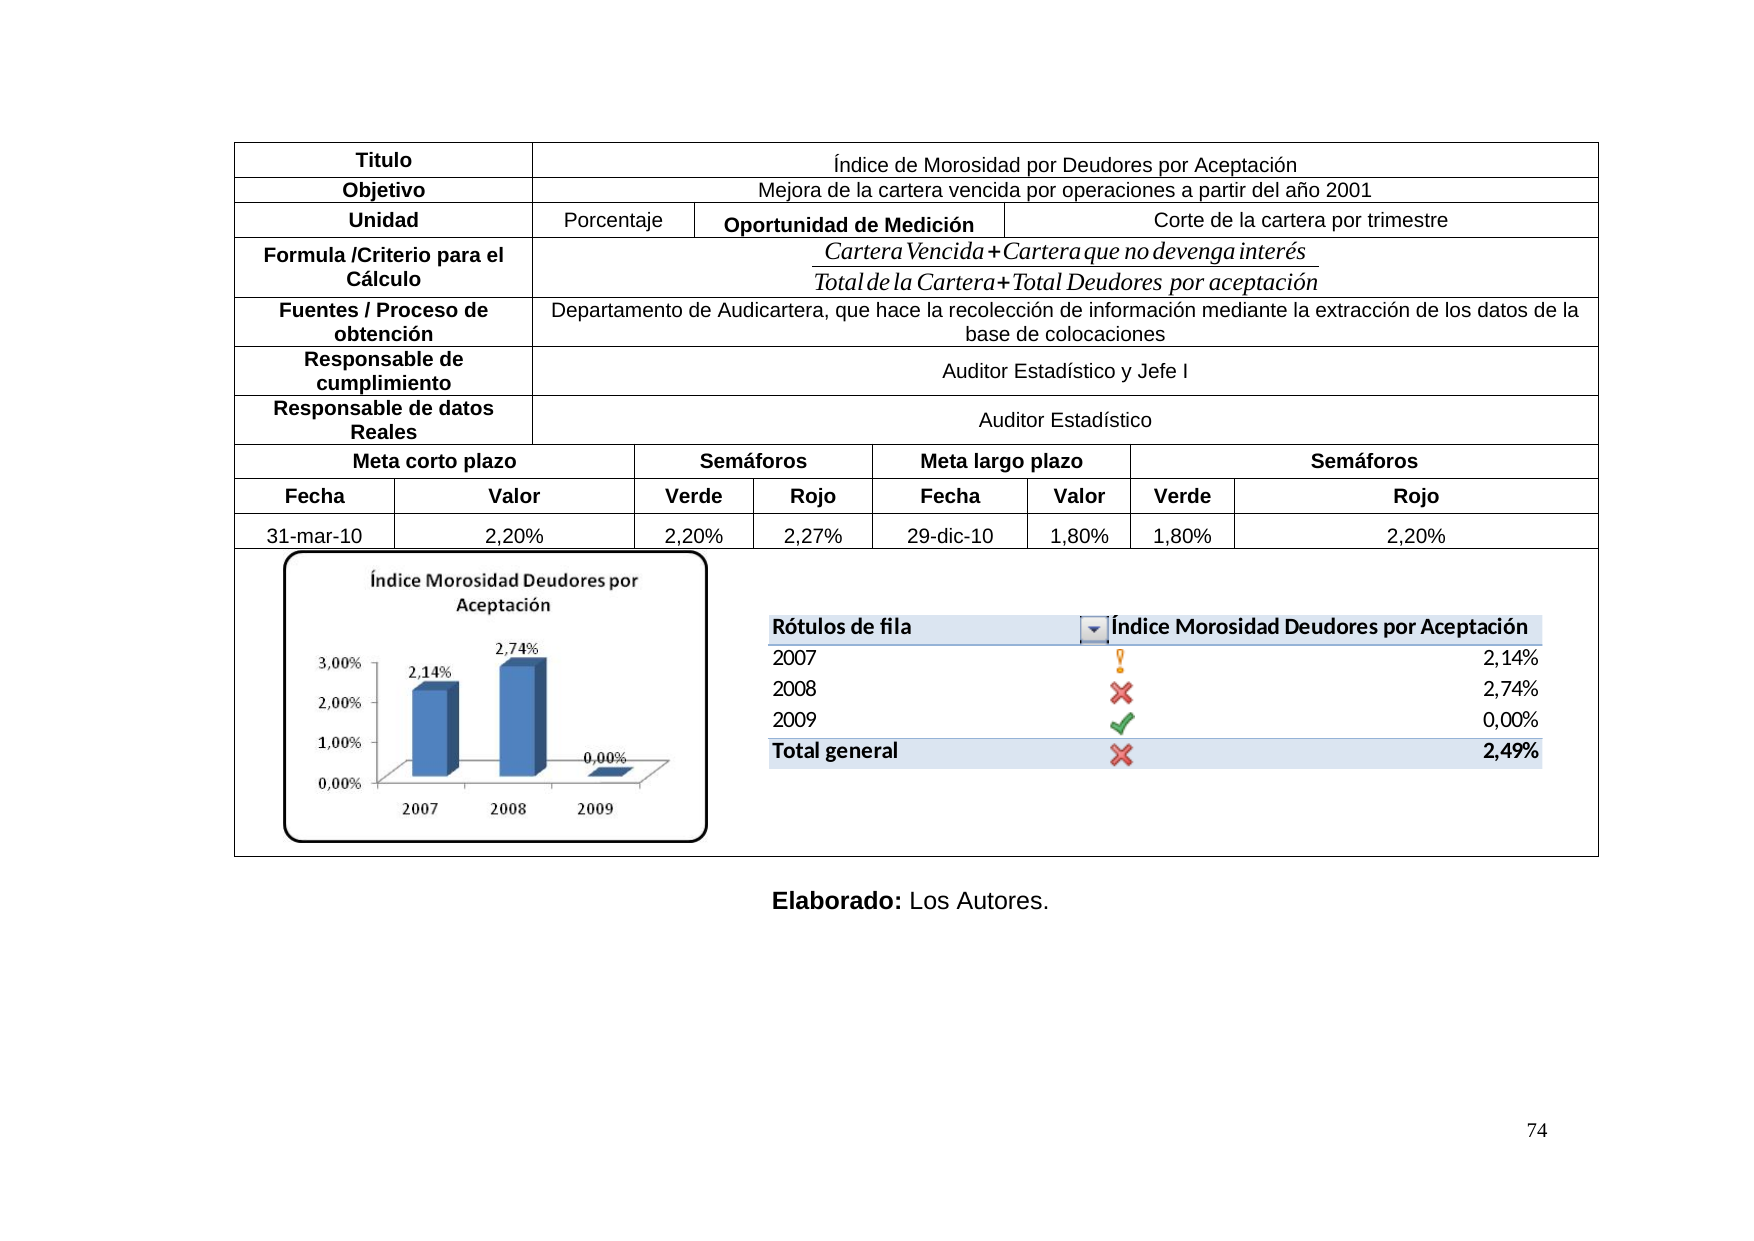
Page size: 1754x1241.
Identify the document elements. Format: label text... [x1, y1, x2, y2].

table_header Índice de Morosidad por Deudores por Aceptación [533, 143, 1598, 177]
table_header Titulo [235, 143, 532, 177]
table_cell Auditor Estadístico y Jefe I [533, 347, 1598, 394]
table_cell 2,20% [395, 514, 634, 548]
table_cell 1,80% [1131, 514, 1234, 548]
table_cell Verde [1131, 479, 1234, 513]
table_cell Verde [635, 479, 753, 513]
table_cell [235, 549, 1598, 856]
table_cell Rojo [754, 479, 872, 513]
table_cell Semáforos [1131, 445, 1598, 478]
table_cell Objetivo [235, 178, 532, 202]
table_cell Oportunidad de Medición [695, 203, 1004, 237]
table_cell Semáforos [635, 445, 872, 478]
table_cell Unidad [235, 203, 532, 237]
table_cell Mejora de la cartera vencida por operaciones a partir del año 2001 [533, 178, 1598, 202]
table_cell 2,20% [1235, 514, 1598, 548]
table_cell 1,80% [1028, 514, 1130, 548]
table_cell 2,20% [635, 514, 753, 548]
table_cell 2,27% [754, 514, 872, 548]
table_cell Fecha [873, 479, 1027, 513]
table_cell Valor [1028, 479, 1130, 513]
table_cell Meta corto plazo [235, 445, 634, 478]
table_cell 31-mar-10 [235, 514, 394, 548]
table_cell Responsable de datos Reales [235, 396, 532, 443]
table_cell Porcentaje [533, 203, 694, 237]
table_cell Valor [395, 479, 634, 513]
table_cell [533, 238, 1598, 297]
table_cell Fecha [235, 479, 394, 513]
table_cell Auditor Estadístico [533, 396, 1598, 443]
table_cell Fuentes / Proceso de obtención [235, 298, 532, 346]
table_cell Meta largo plazo [873, 445, 1130, 478]
table_cell Formula /Criterio para el Cálculo [235, 238, 532, 297]
table_cell Responsable de cumplimiento [235, 347, 532, 394]
table_cell Rojo [1235, 479, 1598, 513]
picture [282, 549, 709, 844]
table_cell Departamento de Audicartera, que hace la recolección de información mediante la extracción de los datos de la base de colocaciones [533, 298, 1598, 346]
text Elaborado: Los Autores. [274, 886, 1547, 915]
table_cell 29-dic-10 [873, 514, 1027, 548]
table_cell Corte de la cartera por trimestre [1005, 203, 1598, 237]
